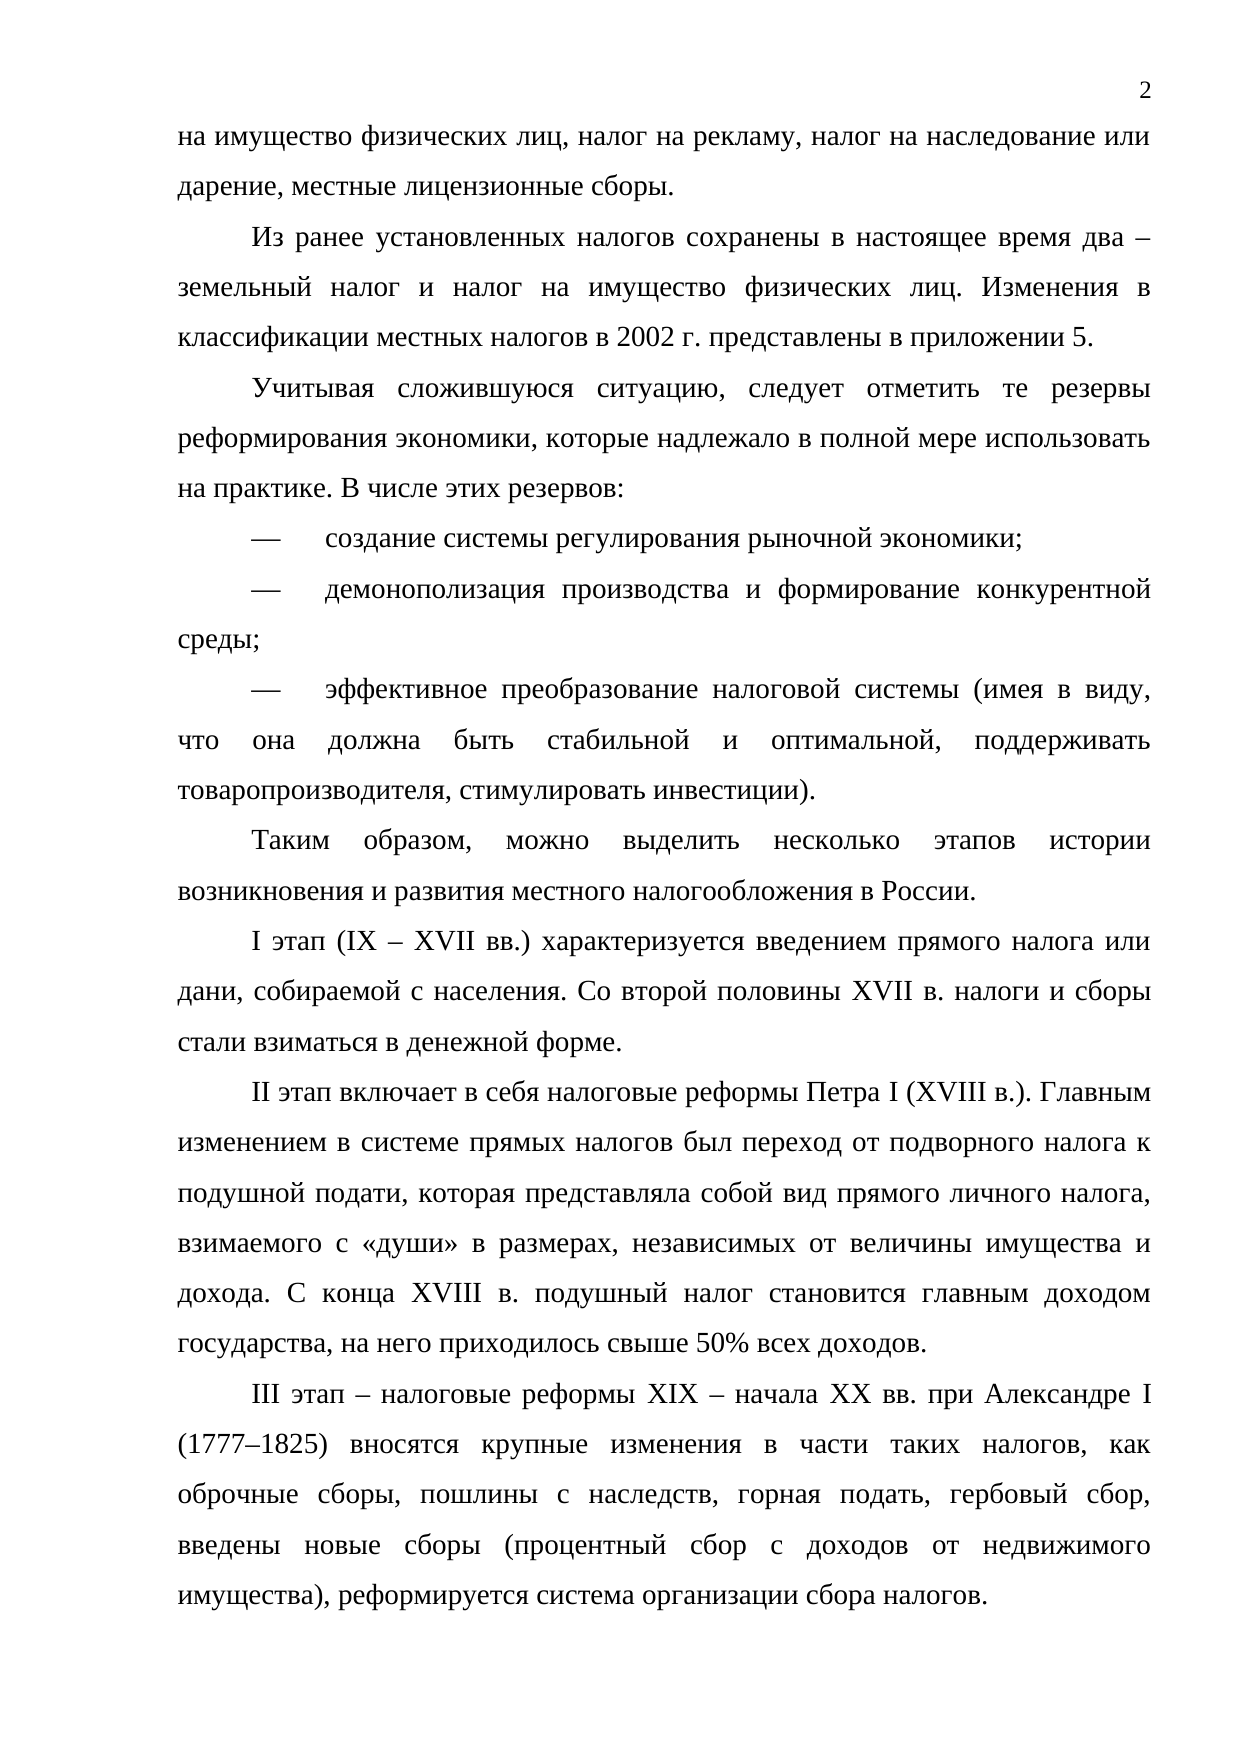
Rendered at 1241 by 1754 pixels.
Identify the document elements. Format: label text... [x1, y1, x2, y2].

text Учитывая сложившуюся ситуацию, следует отметить те резервы реформирования экономики, которые надлежало в полной мере использовать на практике. В числе этих резервов: [177, 370, 1152, 504]
list демонополизация производства и формирование конкурентной среды; [177, 571, 1152, 655]
list создание системы регулирования рыночной экономики; [177, 521, 1152, 554]
list эффективное преобразование налоговой системы (имея в виду, что она должна быть стабильной и оптимальной, поддерживать товаропроизводителя, стимулировать инвестиции). [177, 672, 1152, 806]
text II этап включает в себя налоговые реформы Петра I (XVIII в.). Главным изменением в системе прямых налогов был переход от подворного налога к подушной подати, которая представляла собой вид прямого личного налога, взимаемого с «души» в размерах, независимых от величины имущества и дохода. С конца XVIII в. подушный налог становится главным доходом государства, на него приходилось свыше 50% всех доходов. [177, 1074, 1152, 1359]
text I этап (IX – XVII вв.) характеризуется введением прямого налога или дани, собираемой с населения. Со второй половины XVII в. налоги и сборы стали взиматься в денежной форме. [177, 923, 1152, 1057]
text Из ранее установленных налогов сохранены в настоящее время два – земельный налог и налог на имущество физических лиц. Изменения в классификации местных налогов в 2002 г. представлены в приложении 5. [177, 219, 1152, 353]
text III этап – налоговые реформы XIX – начала XX вв. при Александре I (1777–1825) вносятся крупные изменения в части таких налогов, как оброчные сборы, пошлины с наследств, горная подать, гербовый сбор, введены новые сборы (процентный сбор с доходов от недвижимого имущества), реформируется система организации сбора налогов. [177, 1376, 1152, 1611]
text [177, 118, 1152, 202]
text Таким образом, можно выделить несколько этапов истории возникновения и развития местного налогообложения в России. [177, 822, 1152, 906]
